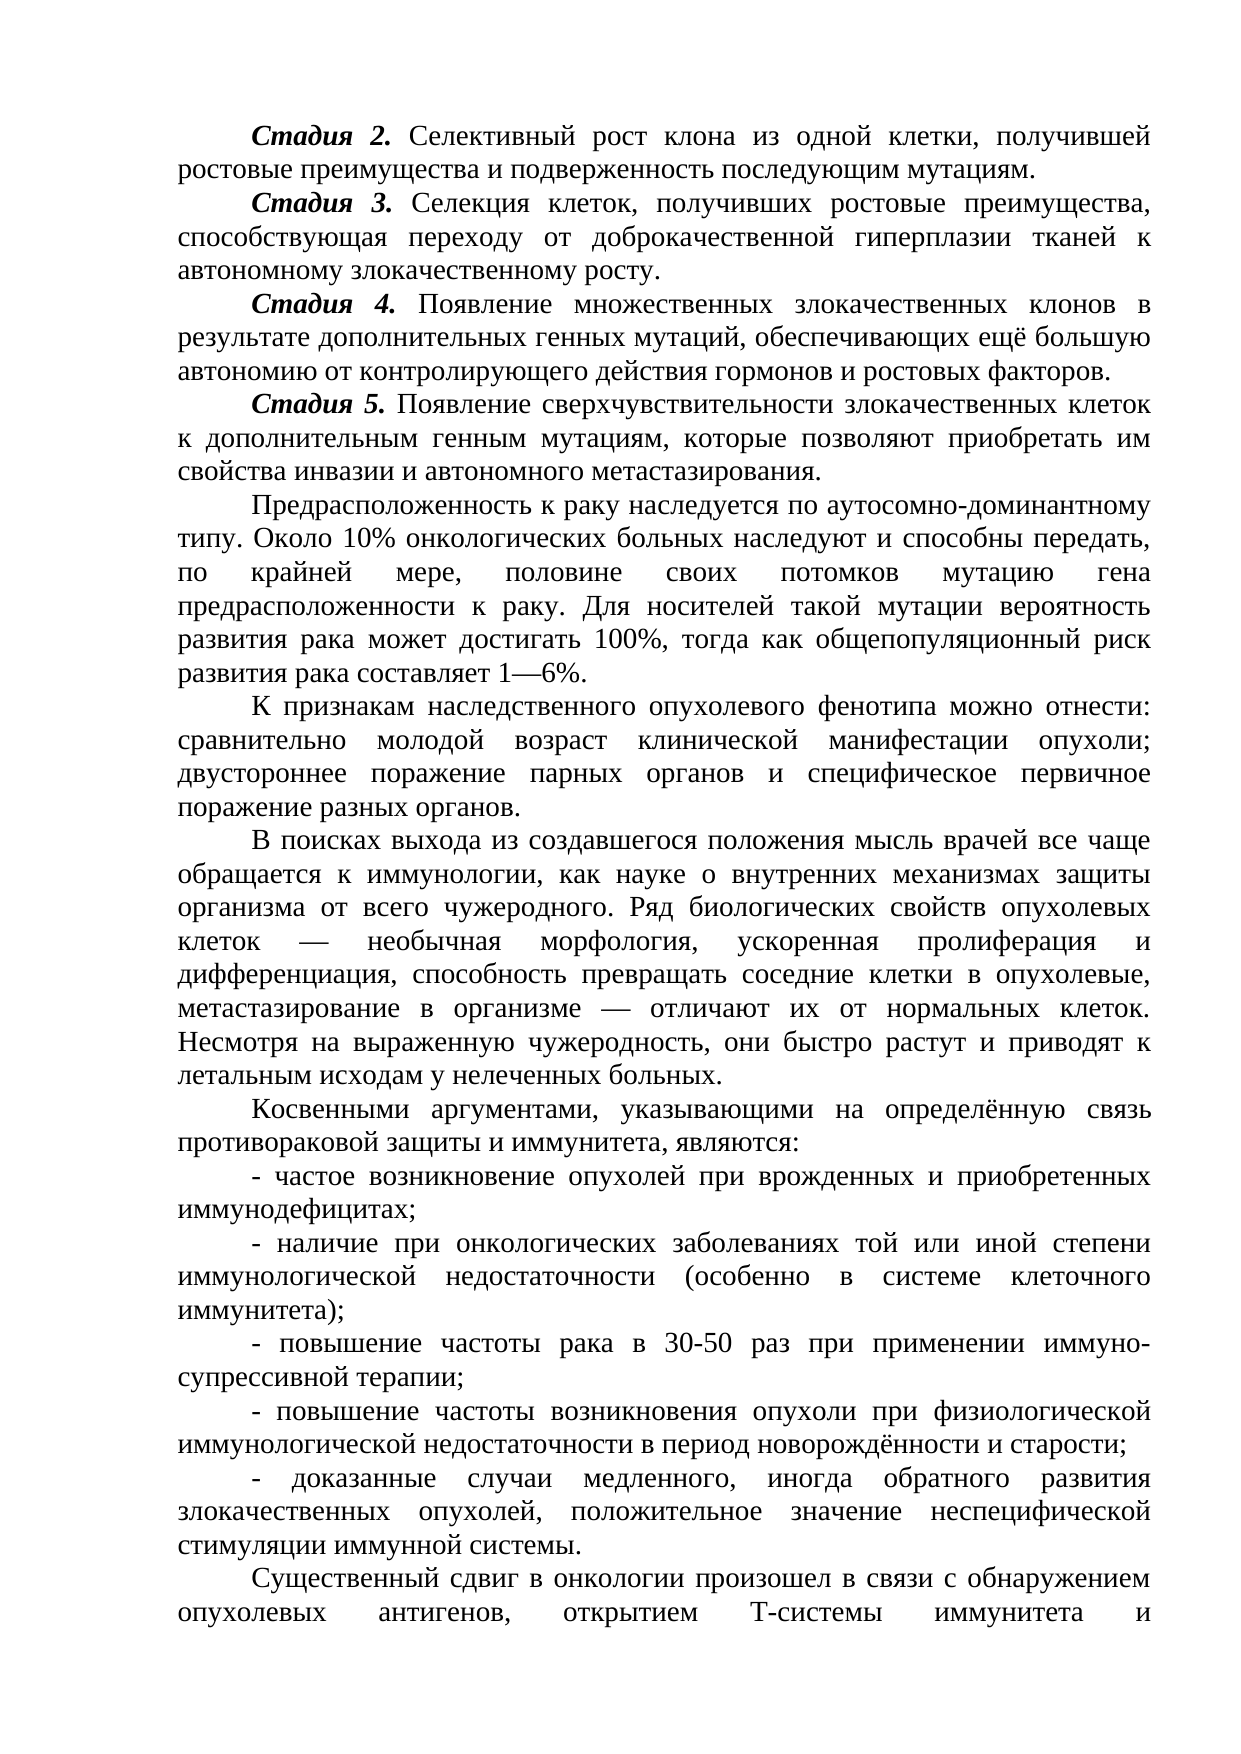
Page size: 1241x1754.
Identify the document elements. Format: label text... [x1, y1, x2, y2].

text Предрасположенность к раку наследуется по аутосомно-доминантному типу. Около 10% онкологических больных наследуют и способны передать, по крайней мере, половине своих потомков мутацию гена предрасположенности к раку. Для носителей такой мутации вероятность развития рака может достигать 100%, тогда как общепопуляционный риск развития рака составляет 1—6%. [177, 487, 1152, 688]
text Стадия 4. Появление множественных злокачественных клонов в результате дополнительных генных мутаций, обеспечивающих ещё большую автономию от контролирующего действия гормонов и ростовых факторов. [177, 286, 1152, 386]
text - повышение частоты возникновения опухоли при физиологической иммунологической недостаточности в период новорождённости и старости; [177, 1393, 1152, 1460]
text - повышение частоты рака в 30-50 раз при применении иммуно-супрессивной терапии; [177, 1326, 1152, 1393]
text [177, 1560, 1152, 1627]
text Стадия 3. Селекция клеток, получивших ростовые преимущества, способствующая переходу от доброкачественной гиперплазии тканей к автономному злокачественному росту. [177, 185, 1152, 286]
text В поисках выхода из создавшегося положения мысль врачей все чаще обращается к иммунологии, как науке о внутренних механизмах защиты организма от всего чужеродного. Ряд биологических свойств опухолевых клеток — необычная морфология, ускоренная пролиферация и дифференциация, способность превращать соседние клетки в опухолевые, метастазирование в организме — отличают их от нормальных клеток. Несмотря на выраженную чужеродность, они быстро растут и приводят к летальным исходам у нелеченных больных. [177, 822, 1152, 1091]
text Стадия 2. Селективный рост клона из одной клетки, получившей ростовые преимущества и подверженность последующим мутациям. [177, 118, 1152, 185]
text - частое возникновение опухолей при врожденных и приобретенных иммунодефицитах; [177, 1158, 1152, 1225]
text Стадия 5. Появление сверхчувствительности злокачественных клеток к дополнительным генным мутациям, которые позволяют приобретать им свойства инвазии и автономного метастазирования. [177, 386, 1152, 487]
text - доказанные случаи медленного, иногда обратного развития злокачественных опухолей, положительное значение неспецифической стимуляции иммунной системы. [177, 1460, 1152, 1560]
text - наличие при онкологических заболеваниях той или иной степени иммунологической недостаточности (особенно в системе клеточного иммунитета); [177, 1225, 1152, 1326]
text К признакам наследственного опухолевого фенотипа можно отнести: сравнительно молодой возраст клинической манифестации опухоли; двустороннее поражение парных органов и специфическое первичное поражение разных органов. [177, 688, 1152, 822]
text Косвенными аргументами, указывающими на определённую связь противораковой защиты и иммунитета, являются: [177, 1091, 1152, 1158]
